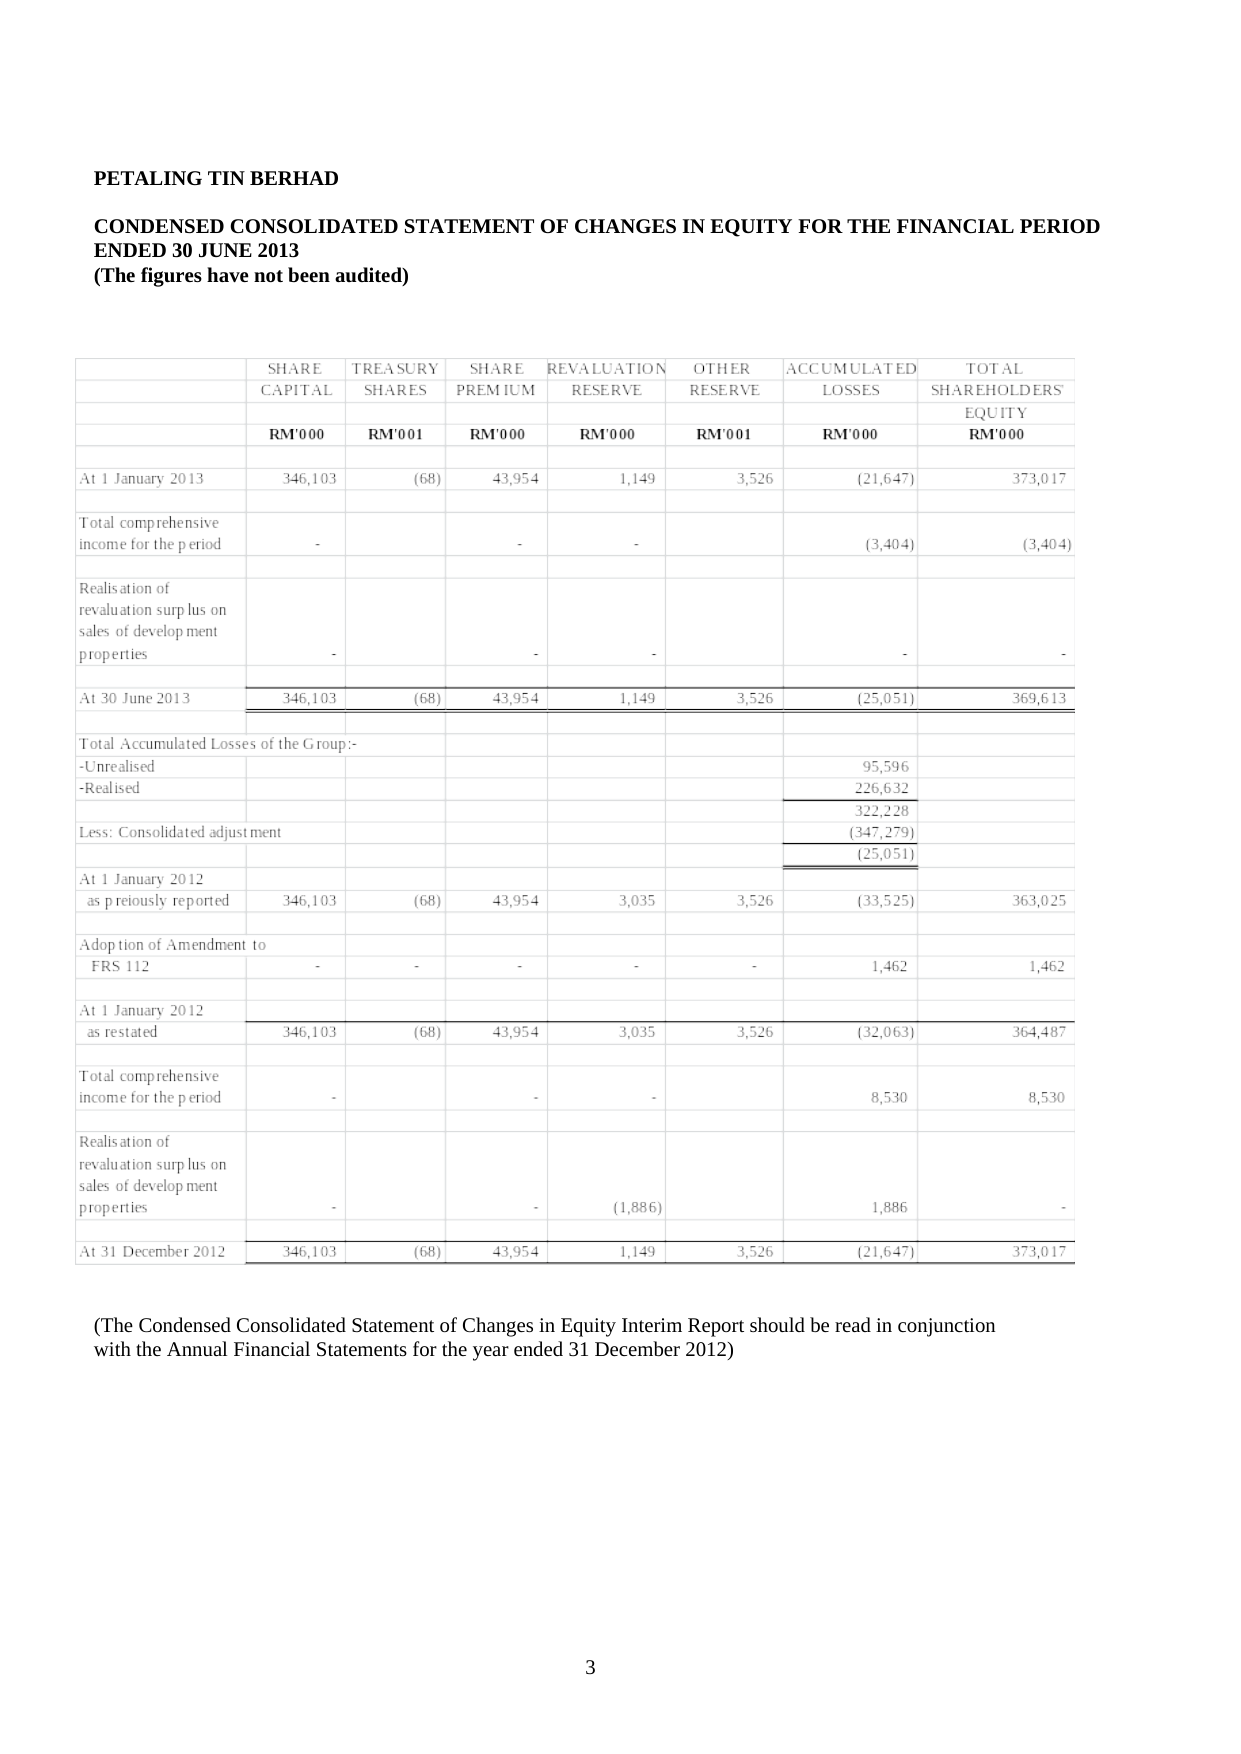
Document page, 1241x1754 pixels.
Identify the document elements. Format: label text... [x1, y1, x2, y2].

text CONDENSED CONSOLIDATED STATEMENT OF CHANGES IN EQUITY FOR THE FINANCIAL PERIOD ended 30 JUNE 2013 [94, 214, 1106, 262]
text PETALING TIN BERHAD [94, 166, 1106, 190]
text (The Condensed Consolidated Statement of Changes in Equity Interim Report should be read in conjunction with the Annual Financial Statements for the year ended 31 December 2012) [94, 1313, 1023, 1361]
text (The figures have not been audited) [94, 262, 1144, 287]
